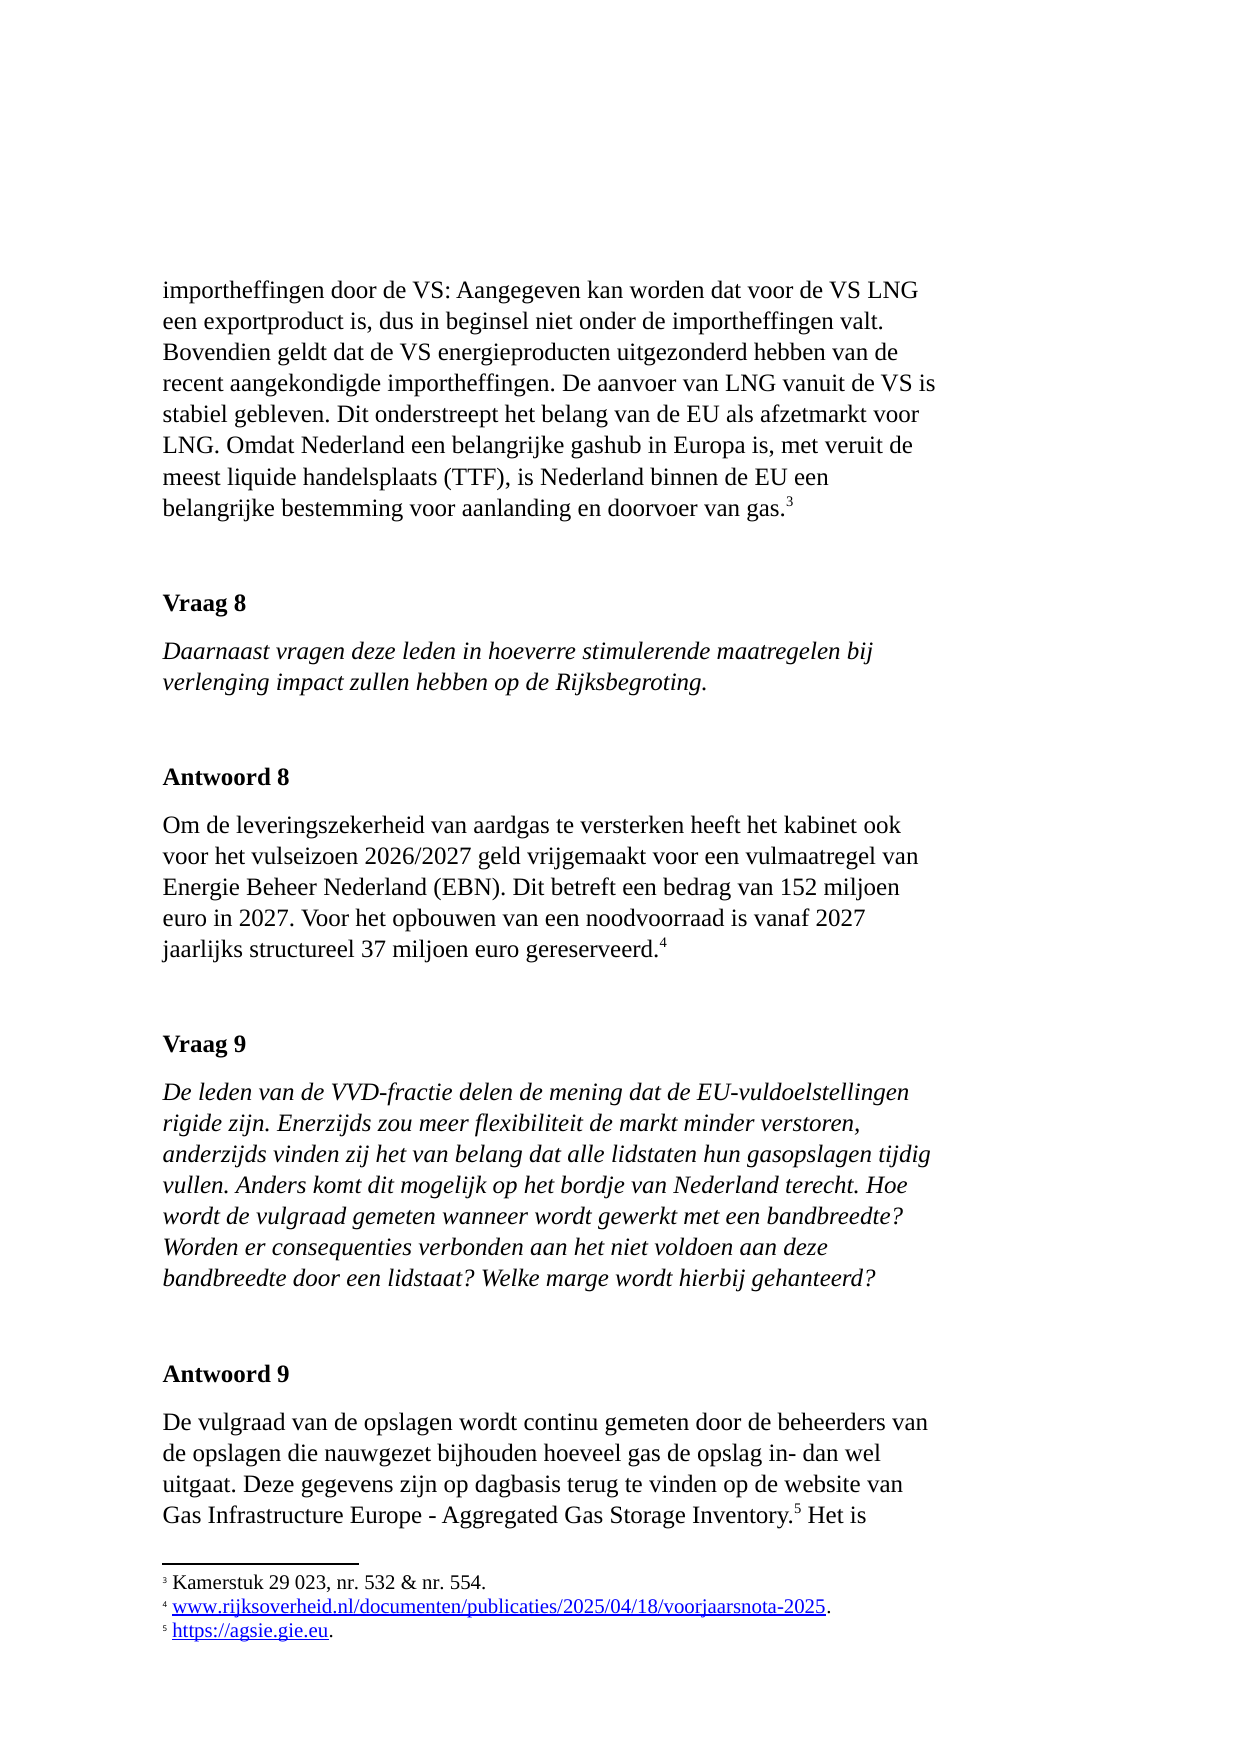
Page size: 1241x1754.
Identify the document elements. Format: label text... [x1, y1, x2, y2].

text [162, 1407, 947, 1528]
text Antwoord 8 [162, 762, 947, 791]
text Vraag 9 [162, 1029, 947, 1058]
text Om de leveringszekerheid van aardgas te versterken heeft het kabinet ook voor het vulseizoen 2026/2027 geld vrijgemaakt voor een vulmaatregel van Energie Beheer Nederland (EBN). Dit betreft een bedrag van 152 miljoen euro in 2027. Voor het opbouwen van een noodvoorraad is vanaf 2027 jaarlijks structureel 37 miljoen euro gereserveerd. [162, 810, 947, 963]
text De leden van de VVD-fractie delen de mening dat de EU-vuldoelstellingen rigide zijn. Enerzijds zou meer flexibiliteit de markt minder verstoren, anderzijds vinden zij het van belang dat alle lidstaten hun gasopslagen tijdig vullen. Anders komt dit mogelijk op het bordje van Nederland terecht. Hoe wordt de vulgraad gemeten wanneer wordt gewerkt met een bandbreedte? Worden er consequenties verbonden aan het niet voldoen aan deze bandbreedte door een lidstaat? Welke marge wordt hierbij gehanteerd? [162, 1077, 947, 1292]
text Vraag 8 [162, 588, 947, 617]
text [162, 275, 947, 521]
text Daarnaast vragen deze leden in hoeverre stimulerende maatregelen bij verlenging impact zullen hebben op de Rijksbegroting. [162, 636, 947, 696]
text Antwoord 9 [162, 1359, 947, 1388]
